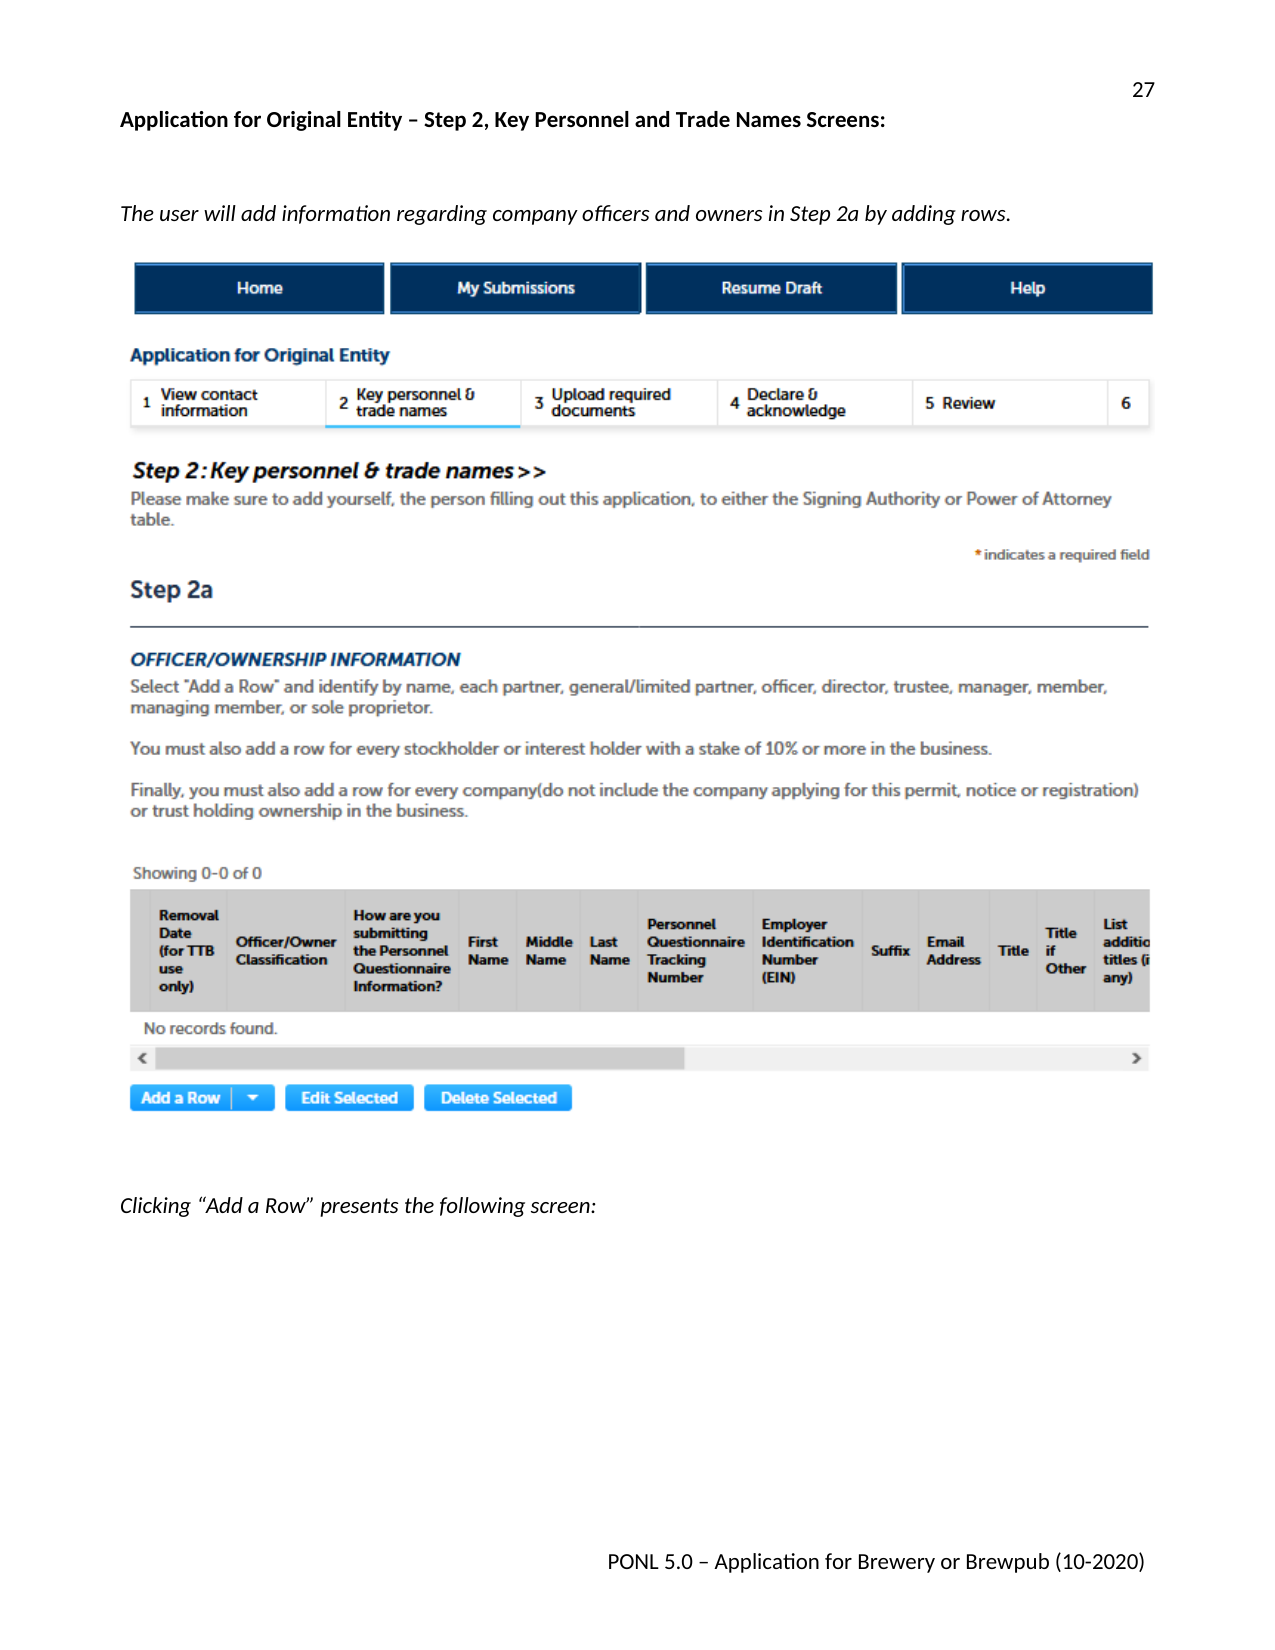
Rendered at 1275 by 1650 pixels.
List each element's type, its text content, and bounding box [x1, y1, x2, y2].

text Clicking “Add a Row” presents the following screen: [120, 1191, 1155, 1219]
text The user will add information regarding company officers and owners in Step 2a by adding rows. [120, 199, 1155, 227]
picture [120, 245, 1155, 1126]
text Application for Original Entity – Step 2, Key Personnel and Trade Names Screens: [120, 105, 1155, 133]
